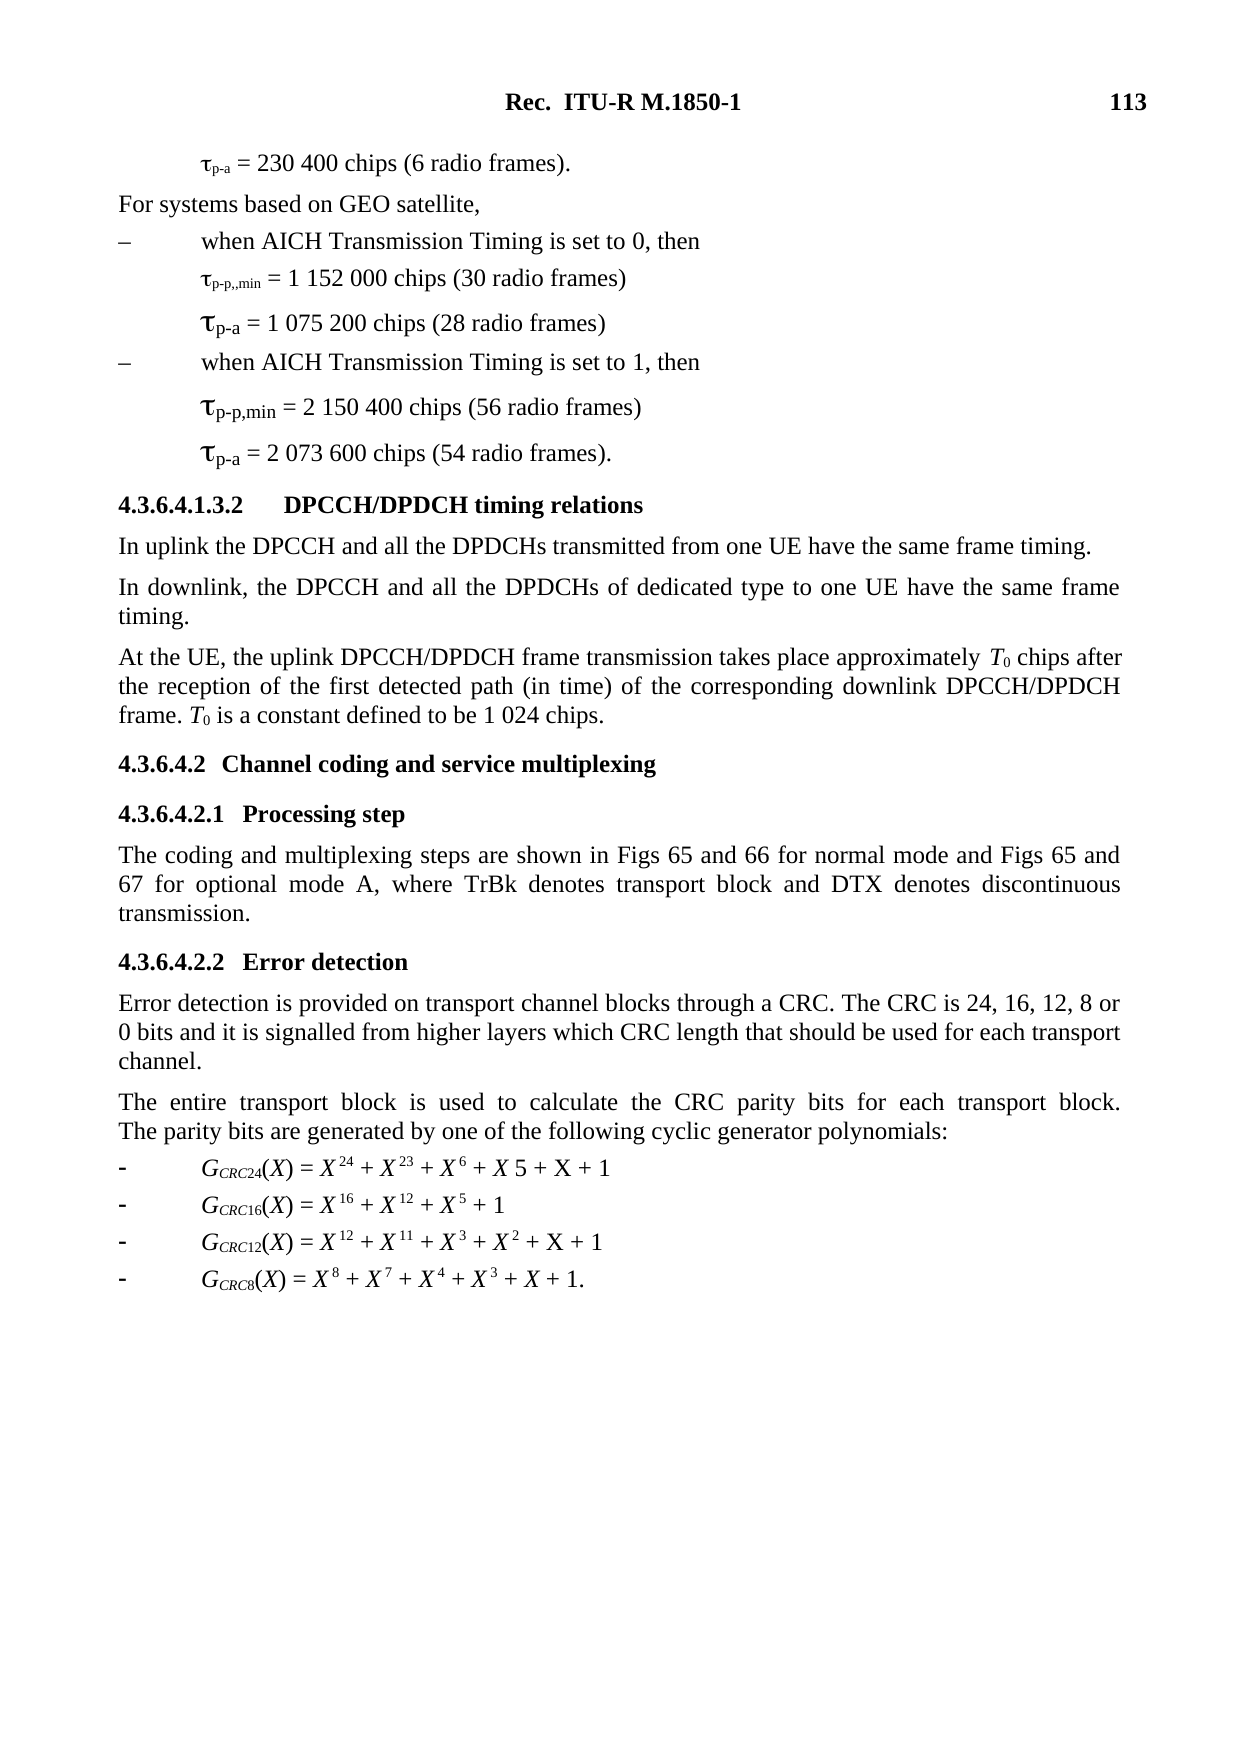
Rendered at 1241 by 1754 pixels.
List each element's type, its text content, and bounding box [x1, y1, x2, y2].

text GCRC12(X) = X 12 + X 11 + X 3 + X 2 + X + 1 [118, 1227, 1122, 1256]
text For systems based on GEO satellite, [118, 189, 1122, 218]
subtitle 4.3.6.4.2 Channel coding and service multiplexing [118, 749, 1122, 778]
subtitle 4.3.6.4.2.1 Processing step [118, 799, 1122, 828]
text p-a = 1 075 200 chips (28 radio frames) [118, 300, 1122, 338]
text GCRC8(X) = X 8 + X 7 + X 4 + X 3 + X + 1. [118, 1264, 1122, 1293]
subtitle 4.3.6.4.2.2 Error detection [118, 947, 1122, 976]
text Error detection is provided on transport channel blocks through a CRC. The CRC is 24, 16, 12, 8 or 0 bits and it is signalled from higher layers which CRC length that should be used for each transport channel. [118, 988, 1122, 1075]
text p-p,,min = 1 152 000 chips (30 radio frames) [118, 263, 1122, 292]
text The entire transport block is used to calculate the CRC parity bits for each transport block. The parity bits are generated by one of the following cyclic generator polynomials: [118, 1087, 1122, 1145]
text GCRC24(X) = X 24 + X 23 + X 6 + X 5 + X + 1 [118, 1153, 1122, 1182]
text At the UE, the uplink DPCCH/DPDCH frame transmission takes place approximately T0 chips after the reception of the first detected path (in time) of the corresponding downlink DPCCH/DPDCH frame. T0 is a constant defined to be 1 024 chips. [118, 642, 1122, 728]
text p-a = 2 073 600 chips (54 radio frames). [118, 431, 1122, 469]
text In downlink, the DPCCH and all the DPDCHs of dedicated type to one UE have the same frame timing. [118, 572, 1122, 630]
text The coding and multiplexing steps are shown in Figs 65 and 66 for normal mode and Figs 65 and 67 for optional mode A, where TrBk denotes transport block and DTX denotes discontinuous transmission. [118, 840, 1122, 926]
text p-a = 230 400 chips (6 radio frames). [118, 148, 1122, 176]
text – when AICH Transmission Timing is set to 1, then [118, 347, 1122, 376]
text – when AICH Transmission Timing is set to 0, then [118, 226, 1122, 255]
text p-p,min = 2 150 400 chips (56 radio frames) [118, 384, 1122, 422]
subtitle 4.3.6.4.1.3.2 DPCCH/DPDCH timing relations [118, 490, 1122, 518]
text GCRC16(X) = X 16 + X 12 + X 5 + 1 [118, 1190, 1122, 1219]
text In uplink the DPCCH and all the DPDCHs transmitted from one UE have the same frame timing. [118, 531, 1122, 560]
